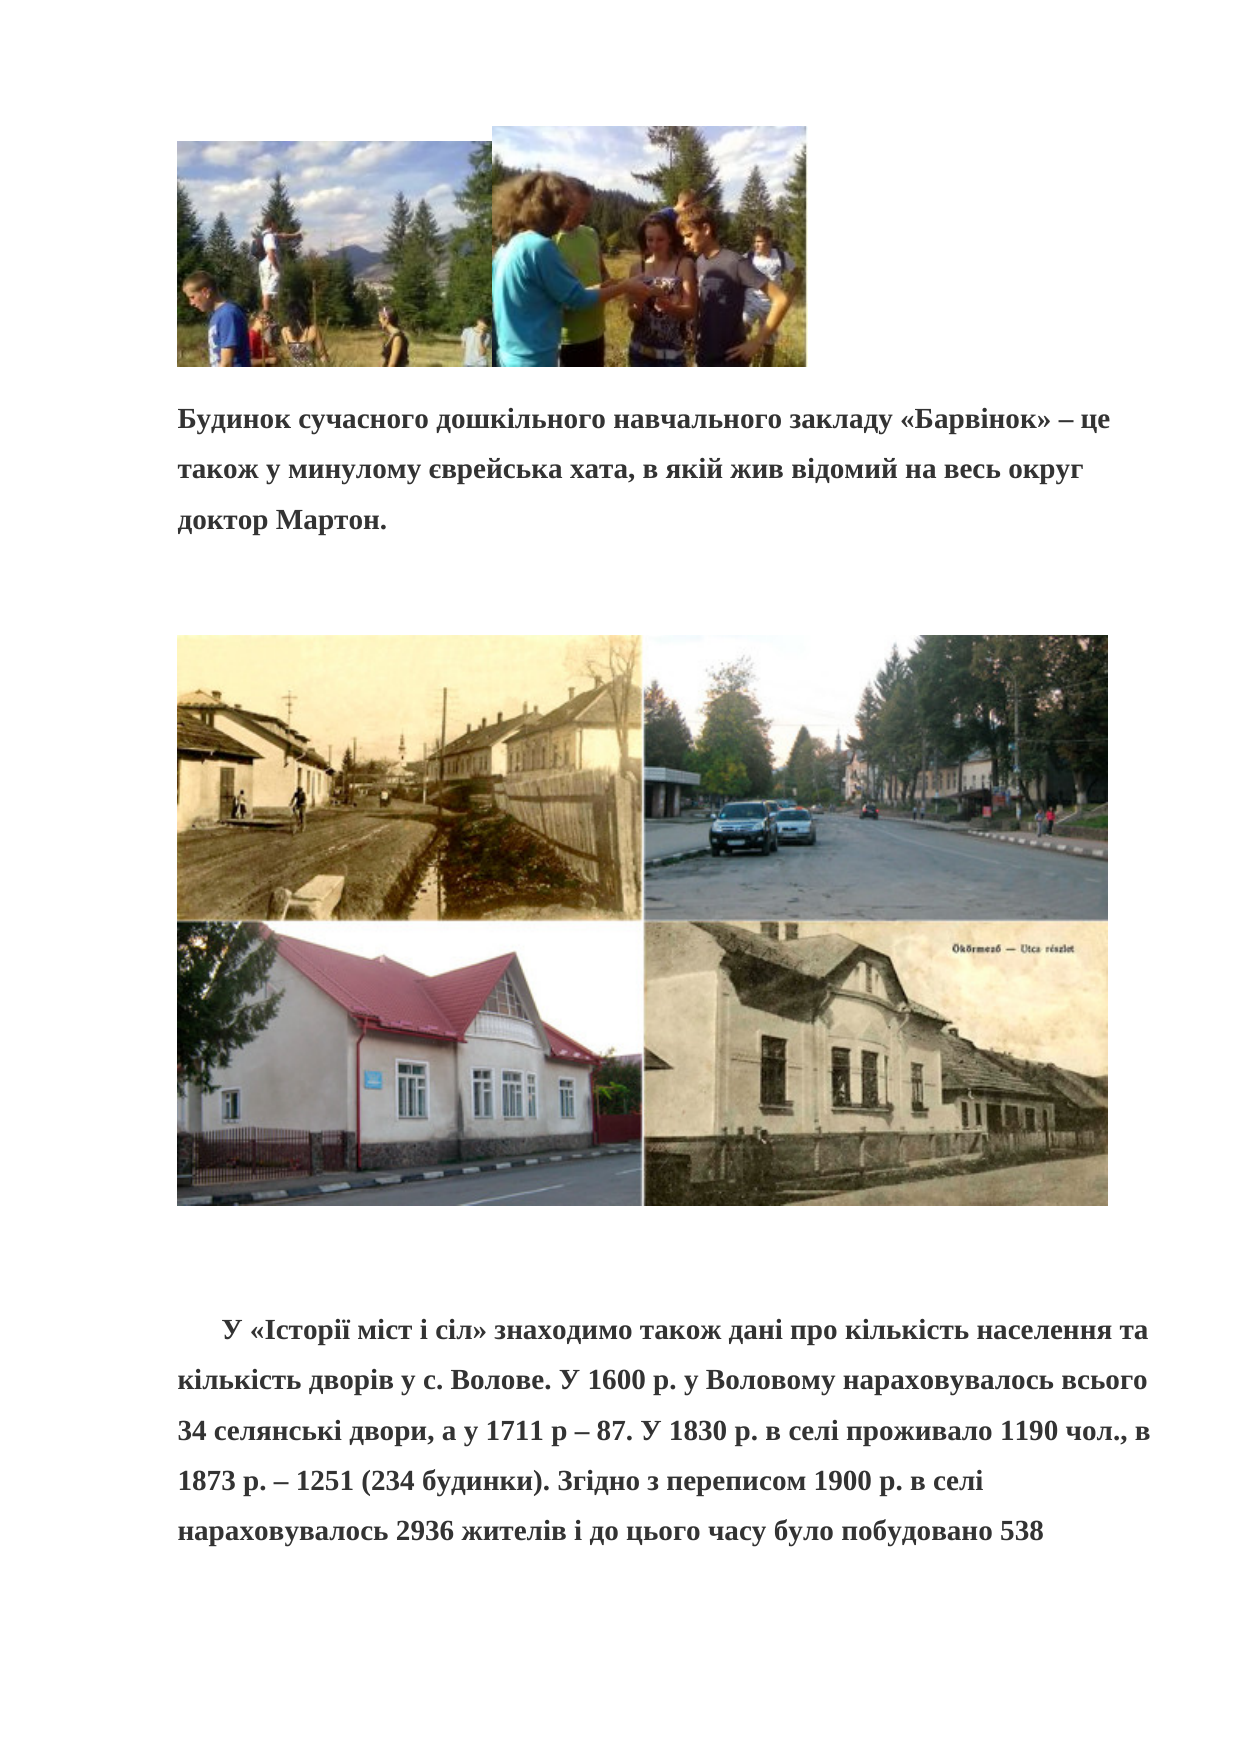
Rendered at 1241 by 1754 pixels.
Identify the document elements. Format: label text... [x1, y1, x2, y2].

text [177, 1312, 1152, 1547]
picture [177, 635, 1108, 1206]
picture [177, 126, 808, 367]
text Будинок сучасного дошкільного навчального закладу «Барвінок» – це також у минулому єврейська хата, в якій жив відомий на весь округ доктор Мартон. [177, 401, 1152, 536]
